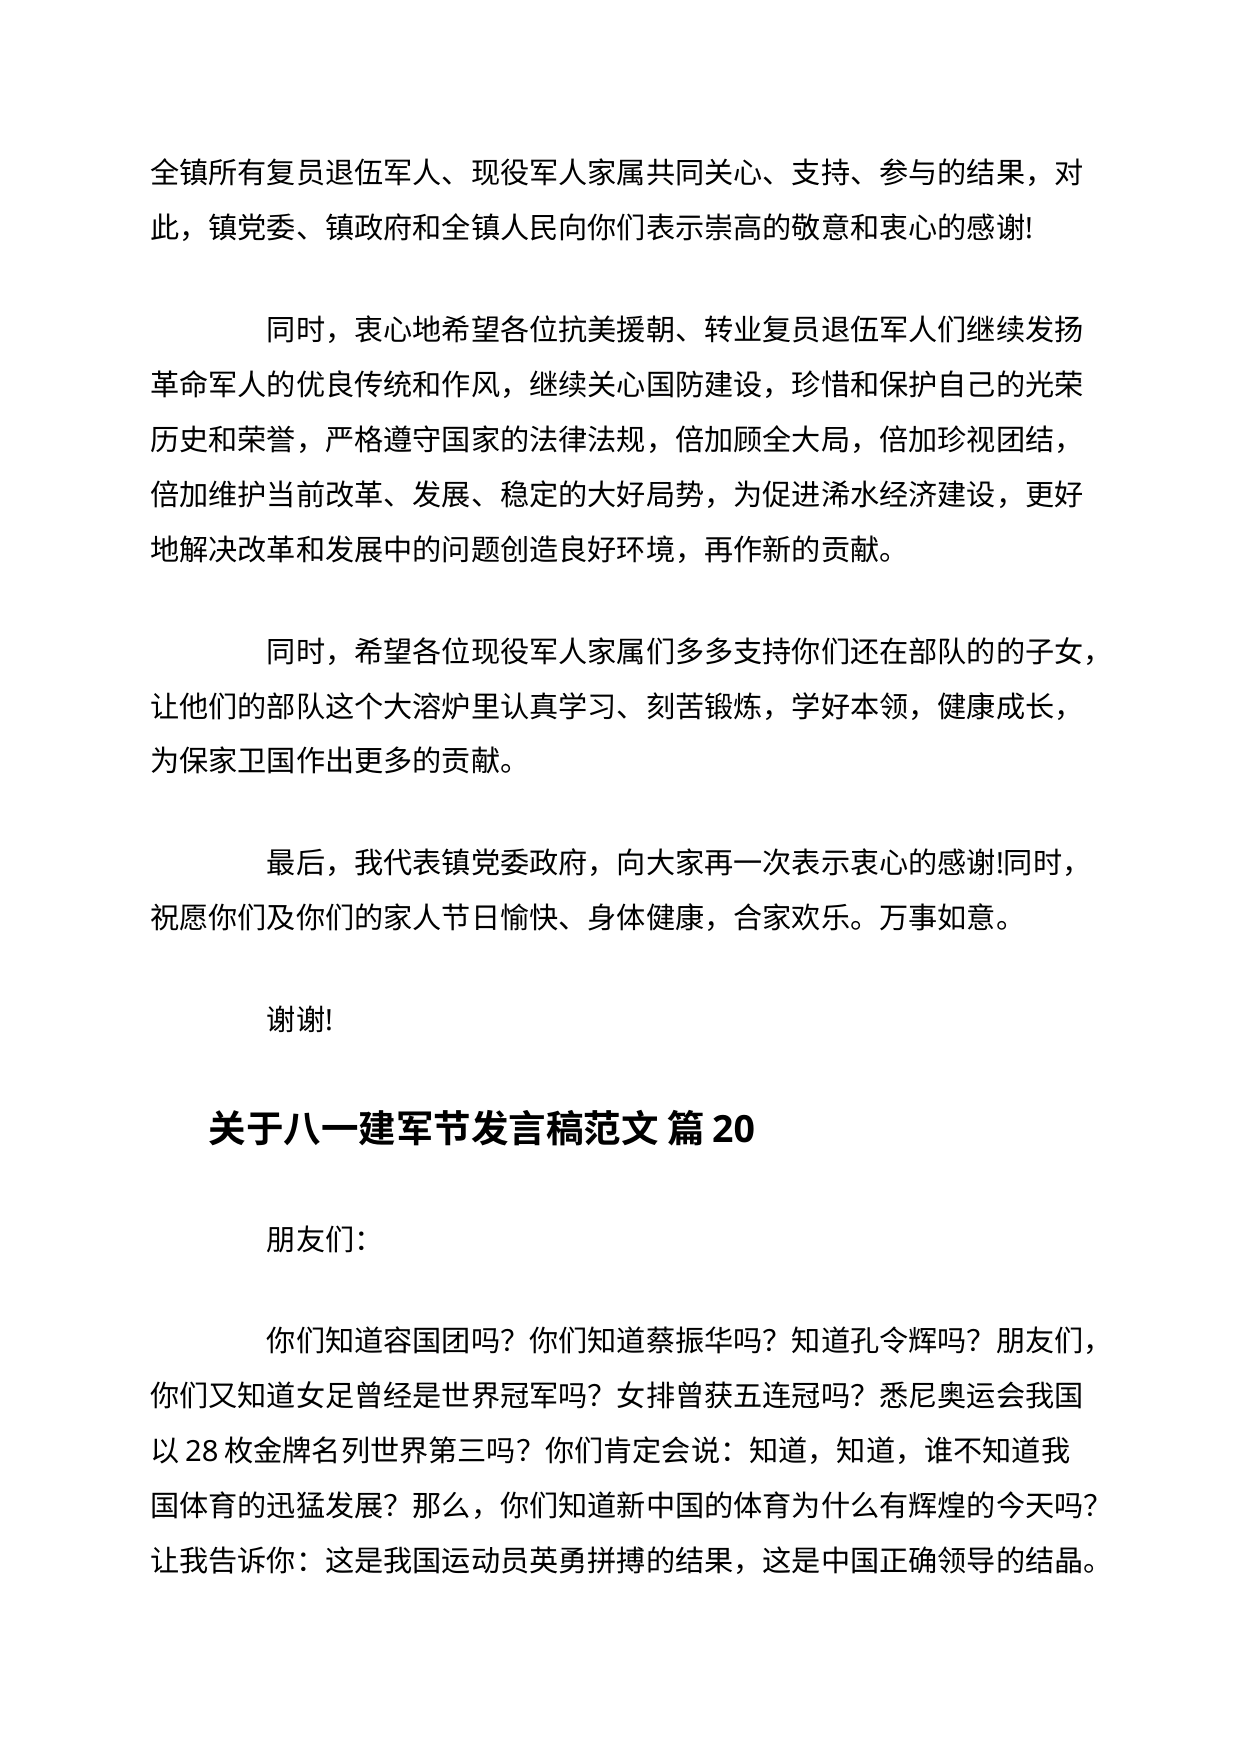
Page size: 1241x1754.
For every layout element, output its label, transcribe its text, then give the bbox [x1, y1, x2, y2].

text 同时，衷心地希望各位抗美援朝、转业复员退伍军人们继续发扬革命军人的优良传统和作风，继续关心国防建设，珍惜和保护自己的光荣历史和荣誉，严格遵守国家的法律法规，倍加顾全大局，倍加珍视团结，倍加维护当前改革、发展、稳定的大好局势，为促进浠水经济建设，更好地解决改革和发展中的问题创造良好环境，再作新的贡献。 [150, 307, 1090, 569]
text 朋友们： [150, 1216, 1090, 1258]
text 关于八一建军节发言稿范文 篇20 [150, 1098, 1090, 1153]
text 最后，我代表镇党委政府，向大家再一次表示衷心的感谢!同时，祝愿你们及你们的家人节日愉快、身体健康，合家欢乐。万事如意。 [150, 840, 1090, 937]
text 同时，希望各位现役军人家属们多多支持你们还在部队的的子女，让他们的部队这个大溶炉里认真学习、刻苦锻炼，学好本领，健康成长，为保家卫国作出更多的贡献。 [150, 628, 1090, 780]
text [150, 150, 1090, 247]
text 谢谢! [150, 997, 1090, 1039]
text 你们知道容国团吗？你们知道蔡振华吗？知道孔令辉吗？朋友们，你们又知道女足曾经是世界冠军吗？女排曾获五连冠吗？悉尼奥运会我国以28枚金牌名列世界第三吗？你们肯定会说：知道，知道，谁不知道我国体育的迅猛发展？那么，你们知道新中国的体育为什么有辉煌的今天吗？让我告诉你：这是我国运动员英勇拼搏的结果，这是中国正确领导的结晶。 [150, 1318, 1090, 1580]
